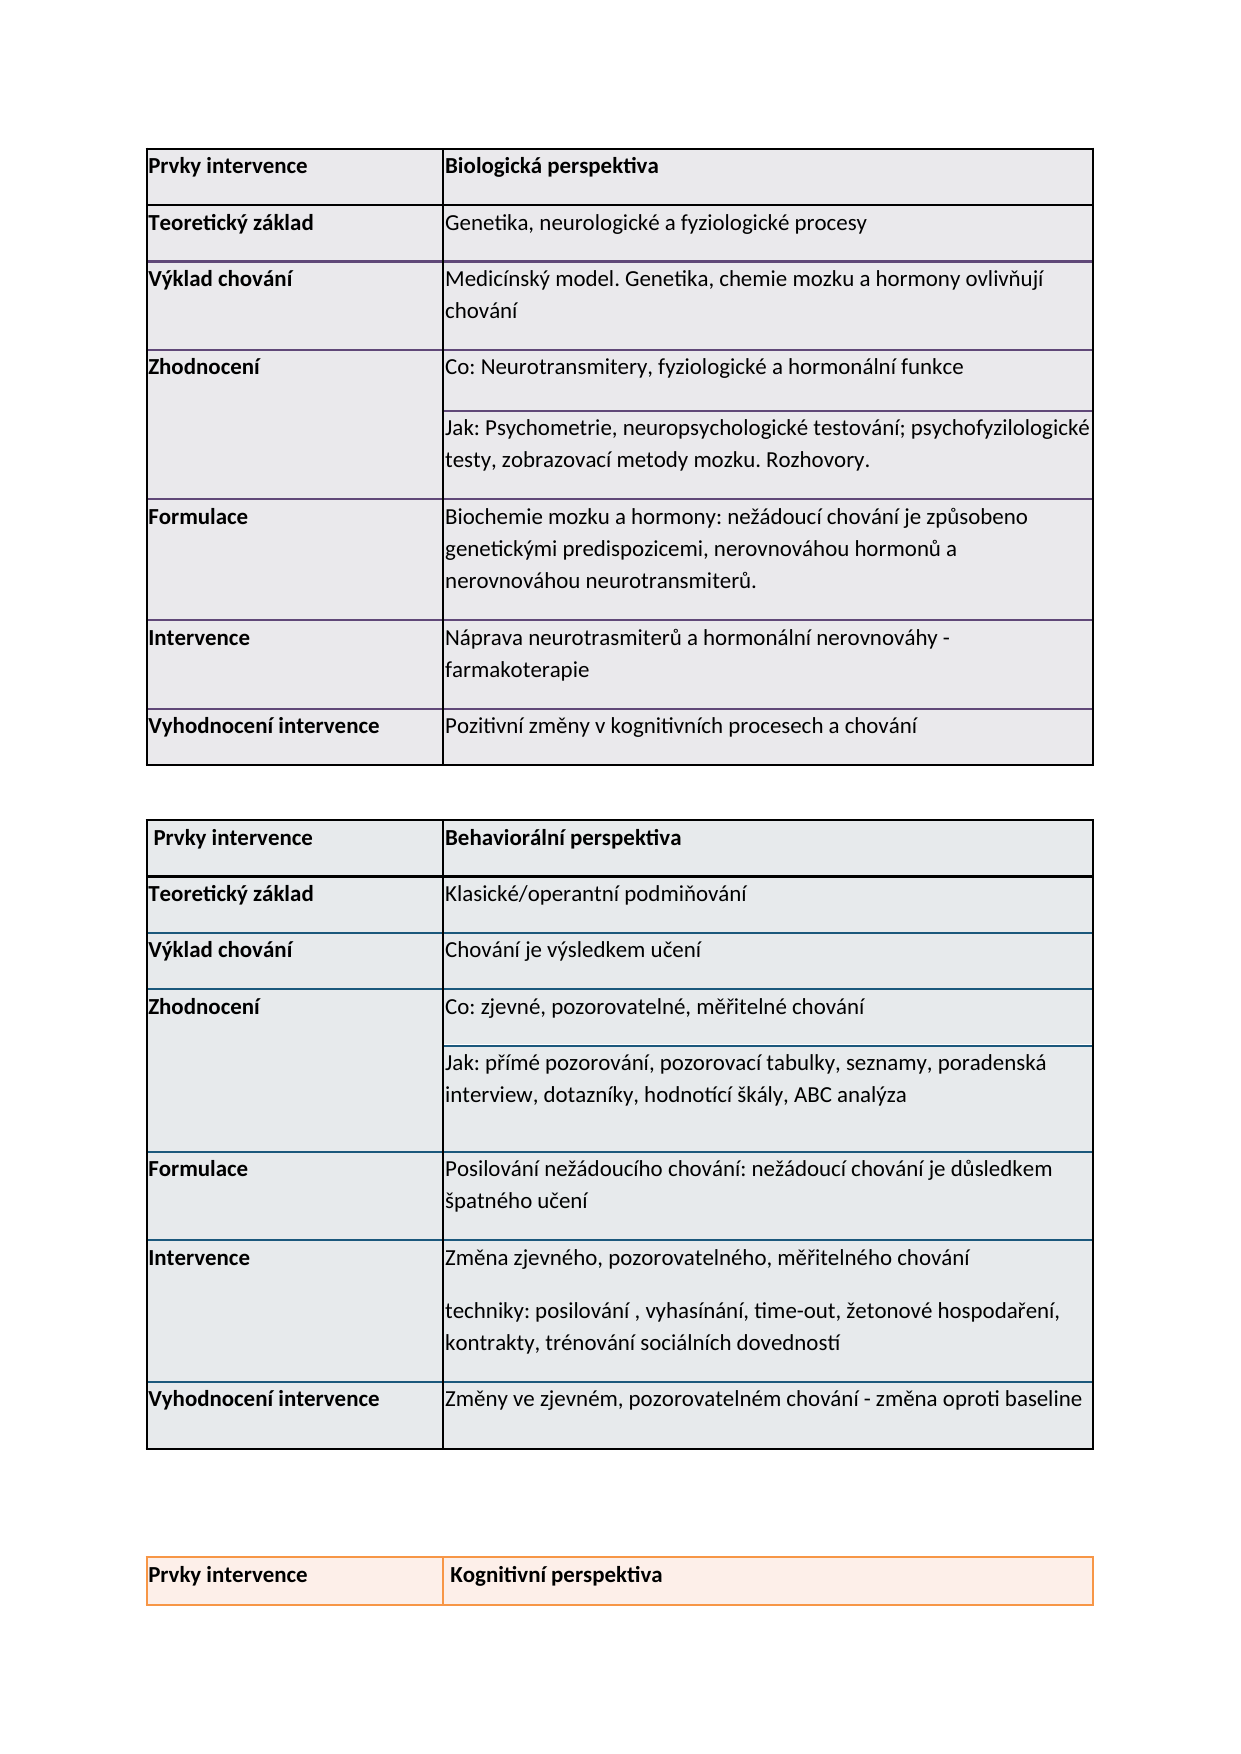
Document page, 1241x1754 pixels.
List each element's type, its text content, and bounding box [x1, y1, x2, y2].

table_cell Intervence [148, 1241, 442, 1381]
table_cell Změna zjevného, pozorovatelného, měřitelného chování techniky: posilování , vyhasínání, time-out, žetonové hospodaření, kontrakty, trénování sociálních dovedností [444, 1241, 1092, 1381]
table_header Prvky intervence [148, 1558, 442, 1604]
table_cell Jak: Psychometrie, neuropsychologické testování; psychofyzilologické testy, zobrazovací metody mozku. Rozhovory. [444, 412, 1092, 498]
table_cell Vyhodnocení intervence [148, 1383, 442, 1448]
table_header Biologická perspektiva [444, 150, 1092, 204]
table_cell Teoretický základ [148, 878, 442, 932]
table_cell Posilování nežádoucího chování: nežádoucí chování je důsledkem špatného učení [444, 1153, 1092, 1239]
table_cell Výklad chování [148, 263, 442, 349]
table_header Prvky intervence [148, 150, 442, 204]
table_cell Co: zjevné, pozorovatelné, měřitelné chování [444, 990, 1092, 1044]
table_cell Genetika, neurologické a fyziologické procesy [444, 206, 1092, 260]
table_cell Formulace [148, 500, 442, 619]
table_cell Intervence [148, 621, 442, 708]
table_cell Jak: přímé pozorování, pozorovací tabulky, seznamy, poradenská interview, dotazníky, hodnotící škály, ABC analýza [444, 1047, 1092, 1151]
table_header Behaviorální perspektiva [444, 821, 1092, 875]
table_cell Zhodnocení [148, 351, 442, 498]
table_cell Náprava neurotrasmiterů a hormonální nerovnováhy - farmakoterapie [444, 621, 1092, 708]
table_cell Chování je výsledkem učení [444, 934, 1092, 988]
table_cell Změny ve zjevném, pozorovatelném chování - změna oproti baseline [444, 1383, 1092, 1448]
table_header Prvky intervence [148, 821, 442, 875]
table_cell Teoretický základ [148, 206, 442, 260]
table_cell Klasické/operantní podmiňování [444, 878, 1092, 932]
table_cell Vyhodnocení intervence [148, 710, 442, 764]
table_cell Biochemie mozku a hormony: nežádoucí chování je způsobeno genetickými predispozicemi, nerovnováhou hormonů a nerovnováhou neurotransmiterů. [444, 500, 1092, 619]
table_cell Formulace [148, 1153, 442, 1239]
table_cell Zhodnocení [148, 990, 442, 1151]
table_cell Medicínský model. Genetika, chemie mozku a hormony ovlivňují chování [444, 263, 1092, 349]
table_cell Co: Neurotransmitery, fyziologické a hormonální funkce [444, 351, 1092, 410]
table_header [444, 1558, 1092, 1604]
table_cell Pozitivní změny v kognitivních procesech a chování [444, 710, 1092, 764]
table_cell Výklad chování [148, 934, 442, 988]
